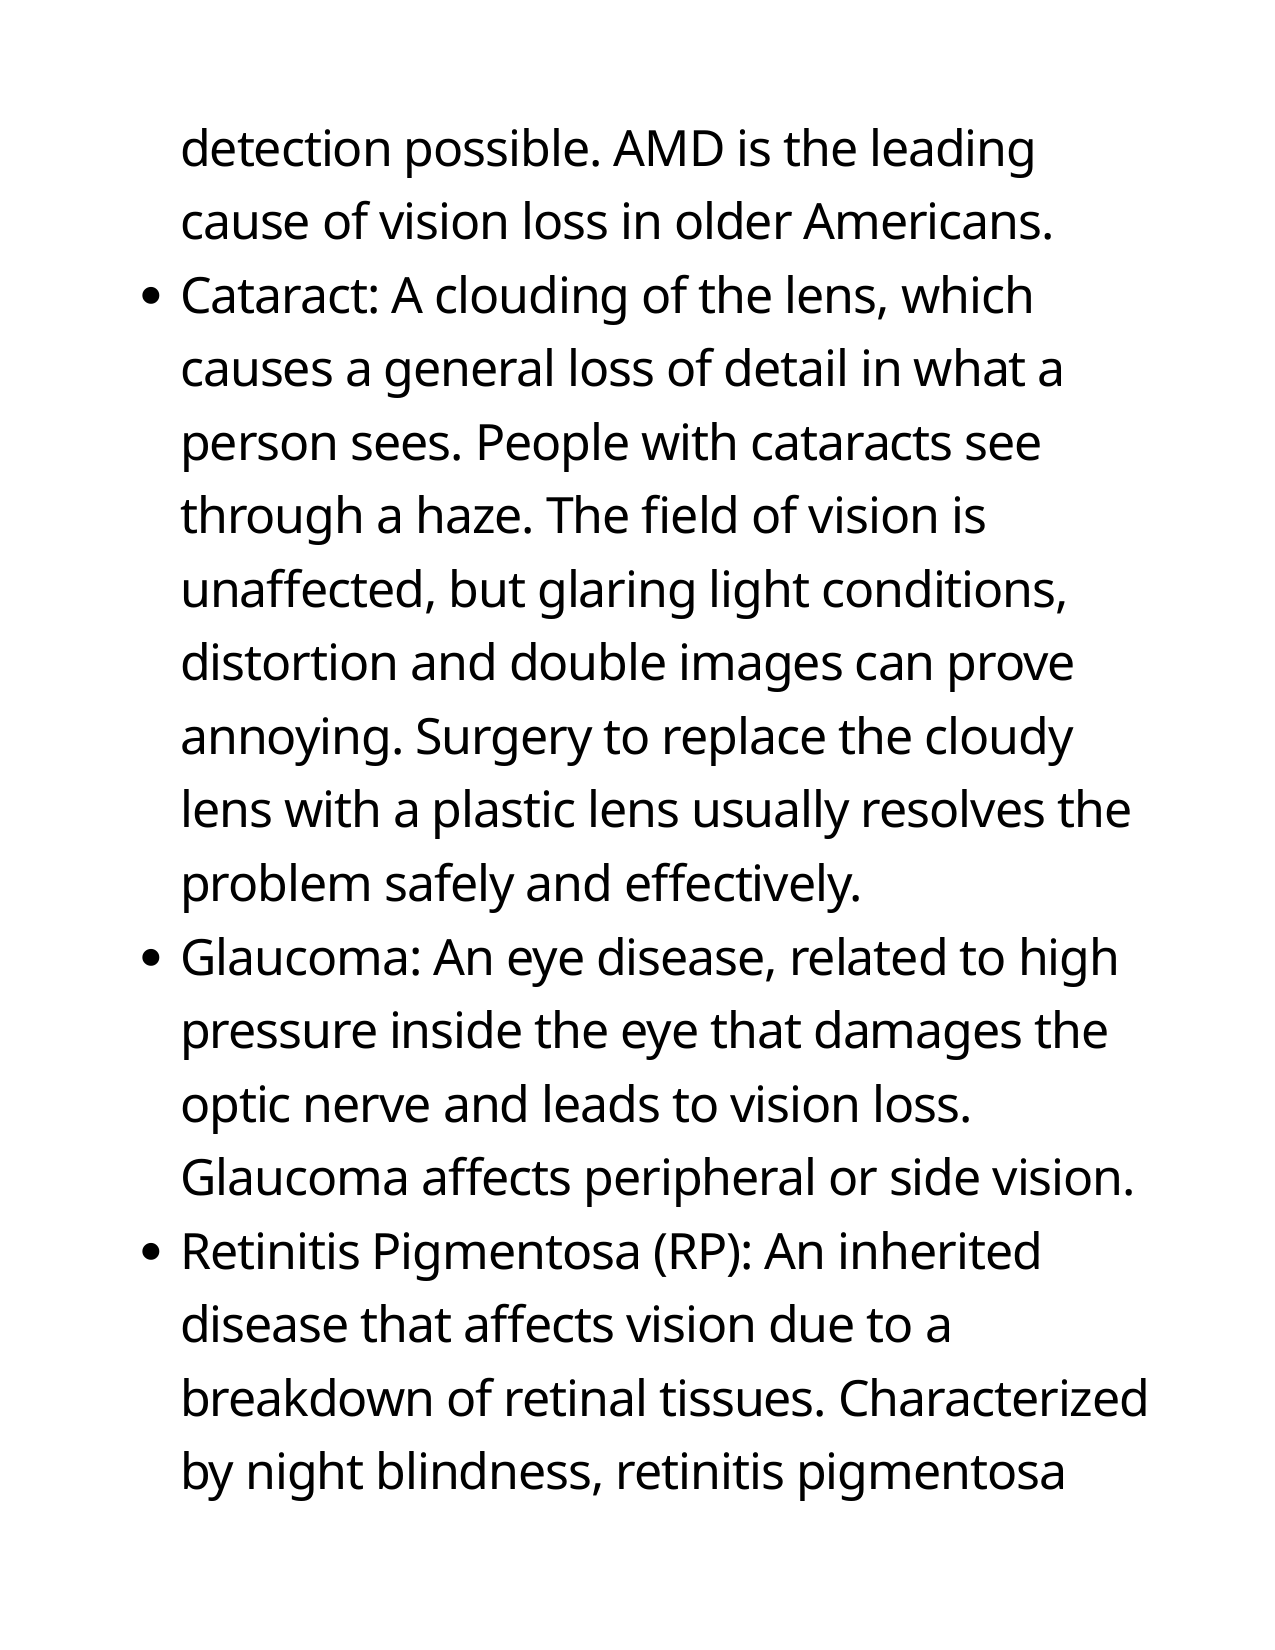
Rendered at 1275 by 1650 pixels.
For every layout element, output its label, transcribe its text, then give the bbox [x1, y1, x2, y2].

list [142, 1216, 1170, 1504]
list Glaucoma: An eye disease, related to high pressure inside the eye that damages the optic nerve and leads to vision loss. Glaucoma affects peripheral or side vision. [142, 921, 1170, 1210]
list Cataract: A clouding of the lens, which causes a general loss of detail in what a person sees. People with cataracts see through a haze. The field of vision is unaffected, but glaring light conditions, distortion and double images can prove annoying. Surgery to replace the cloudy lens with a plastic lens usually resolves the problem safely and effectively. [142, 259, 1170, 916]
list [142, 112, 1170, 254]
